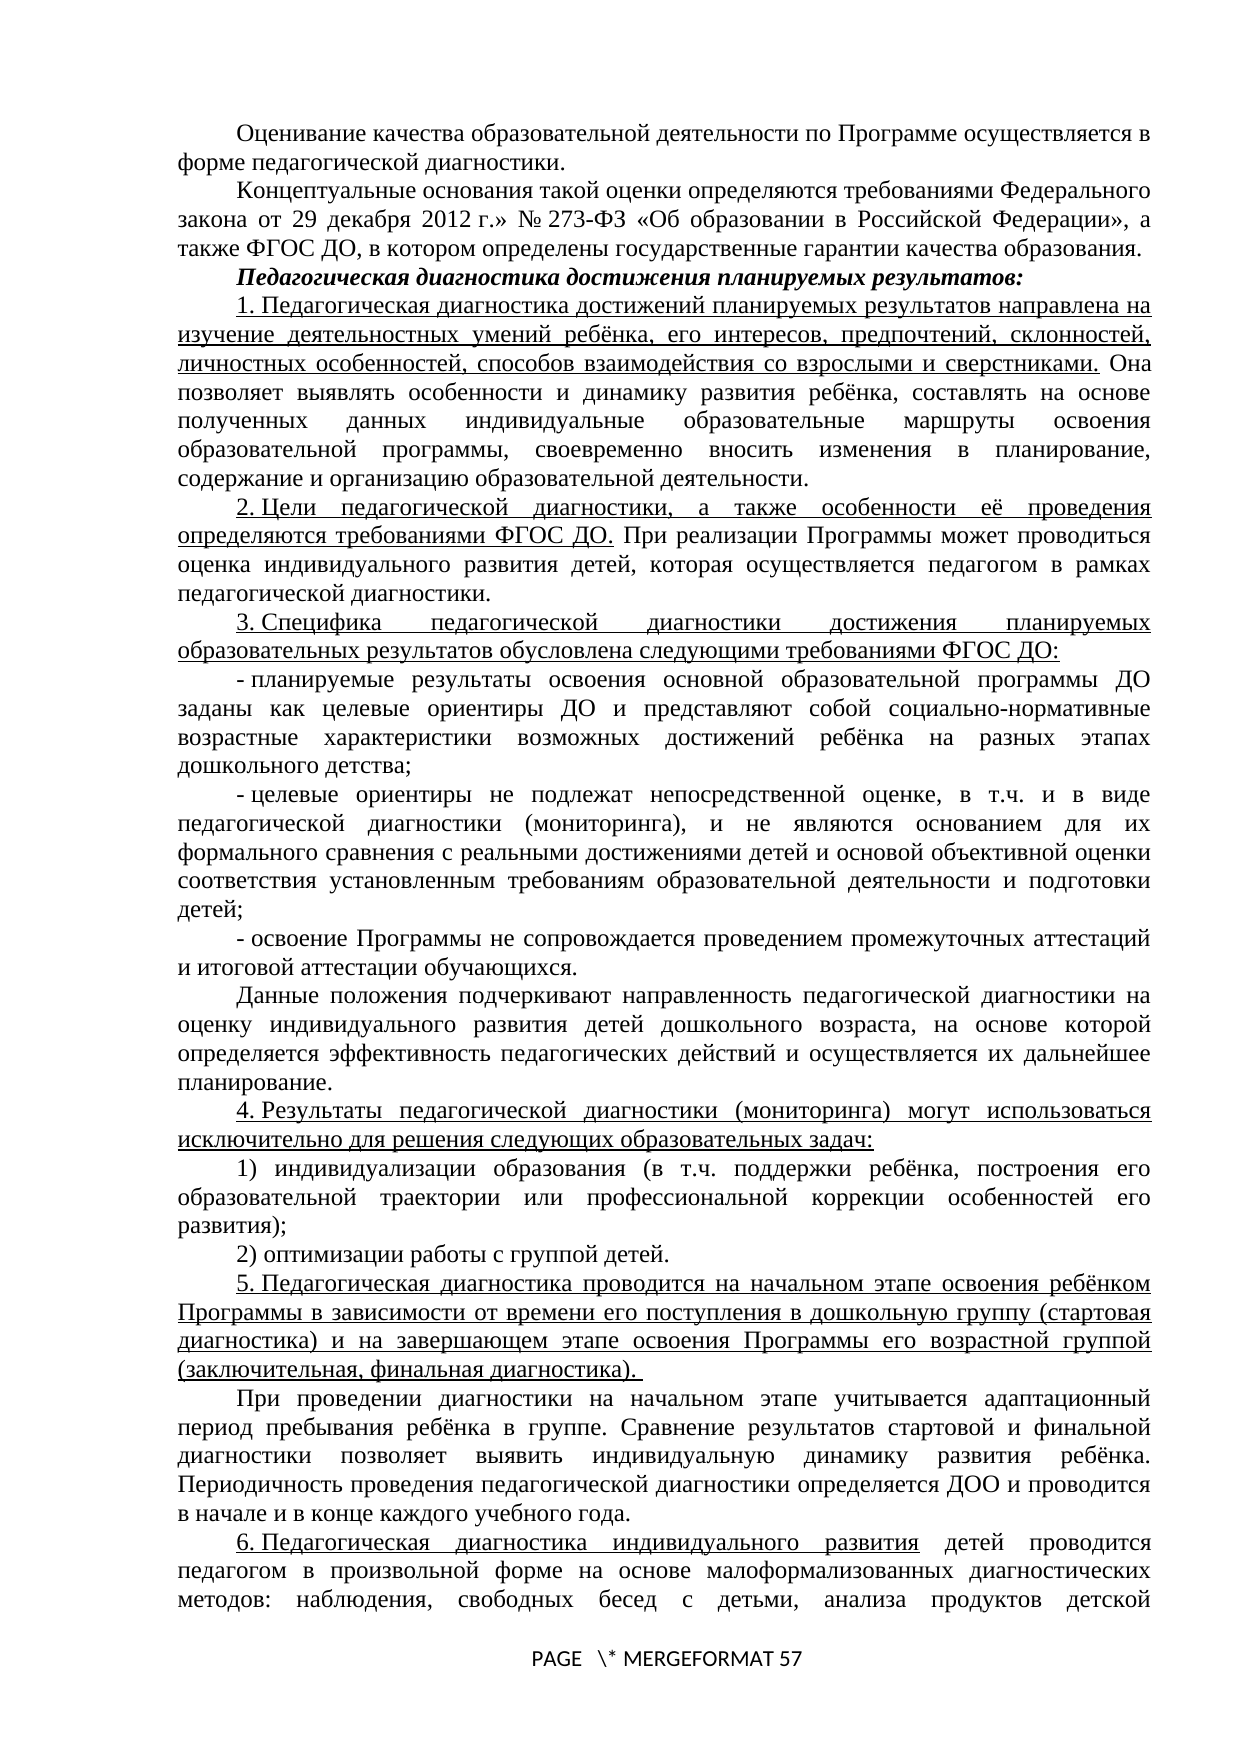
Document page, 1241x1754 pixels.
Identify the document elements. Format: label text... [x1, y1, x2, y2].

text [177, 1527, 1152, 1613]
text Концептуальные основания такой оценки определяются требованиями Федерального закона от 29 декабря 2012 г.» № 273-ФЗ «Об образовании в Российской Федерации», а также ФГОС ДО, в котором определены государственные гарантии качества образования. [177, 176, 1152, 262]
text 5. Педагогическая диагностика проводится на начальном этапе освоения ребёнком Программы в зависимости от времени его поступления в дошкольную группу (стартовая диагностика) и на завершающем этапе освоения Программы его возрастной группой (заключительная, финальная диагностика). [177, 1323, 1152, 1351]
text При проведении диагностики на начальном этапе учитывается адаптационный период пребывания ребёнка в группе. Сравнение результатов стартовой и финальной диагностики позволяет выявить индивидуальную динамику развития ребёнка. Периодичность проведения педагогической диагностики определяется ДОО и проводится в начале и в конце каждого учебного года. [177, 1383, 1152, 1527]
text 1) индивидуализации образования (в т.ч. поддержки ребёнка, построения его образовательной траектории или профессиональной коррекции особенностей его развития); [177, 1153, 1152, 1239]
text Оценивание качества образовательной деятельности по Программе осуществляется в форме педагогической диагностики. [177, 118, 1152, 176]
text 2. Цели педагогической диагностики, а также особенности её проведения определяются требованиями ФГОС ДО. При реализации Программы может проводиться оценка индивидуального развития детей, которая осуществляется педагогом в рамках педагогической диагностики. [177, 492, 1152, 607]
text - освоение Программы не сопровождается проведением промежуточных аттестаций и итоговой аттестации обучающихся. [177, 923, 1152, 981]
text 4. Результаты педагогической диагностики (мониторинга) могут использоваться исключительно для решения следующих образовательных задач: [177, 1096, 1152, 1153]
text 3. Специфика педагогической диагностики достижения планируемых образовательных результатов обусловлена следующими требованиями ФГОС ДО: [177, 607, 1152, 664]
text Данные положения подчеркивают направленность педагогической диагностики на оценку индивидуального развития детей дошкольного возраста, на основе которой определяется эффективность педагогических действий и осуществляется их дальнейшее планирование. [177, 981, 1152, 1096]
text 5. Педагогическая диагностика проводится на начальном этапе освоения ребёнком Программы в зависимости от времени его поступления в дошкольную группу (стартовая диагностика) и на завершающем этапе освоения Программы его возрастной группой (заключительная, финальная диагностика). [177, 1268, 1152, 1322]
text - планируемые результаты освоения основной образовательной программы ДО заданы как целевые ориентиры ДО и представляют собой социально-нормативные возрастные характеристики возможных достижений ребёнка на разных этапах дошкольного детства; [177, 664, 1152, 779]
text - целевые ориентиры не подлежат непосредственной оценке, в т.ч. и в виде педагогической диагностики (мониторинга), и не являются основанием для их формального сравнения с реальными достижениями детей и основой объективной оценки соответствия установленным требованиям образовательной деятельности и подготовки детей; [177, 779, 1152, 923]
text Педагогическая диагностика достижения планируемых результатов: [177, 262, 1152, 291]
text 1. Педагогическая диагностика достижений планируемых результатов направлена на изучение деятельностных умений ребёнка, его интересов, предпочтений, склонностей, личностных особенностей, способов взаимодействия со взрослыми и сверстниками. Она позволяет выявлять особенности и динамику развития ребёнка, составлять на основе полученных данных индивидуальные образовательные маршруты освоения образовательной программы, своевременно вносить изменения в планирование, содержание и организацию образовательной деятельности. [177, 291, 1152, 492]
text 5. Педагогическая диагностика проводится на начальном этапе освоения ребёнком Программы в зависимости от времени его поступления в дошкольную группу (стартовая диагностика) и на завершающем этапе освоения Программы его возрастной группой (заключительная, финальная диагностика). [177, 1352, 1152, 1383]
text 2) оптимизации работы с группой детей. [177, 1239, 1152, 1268]
